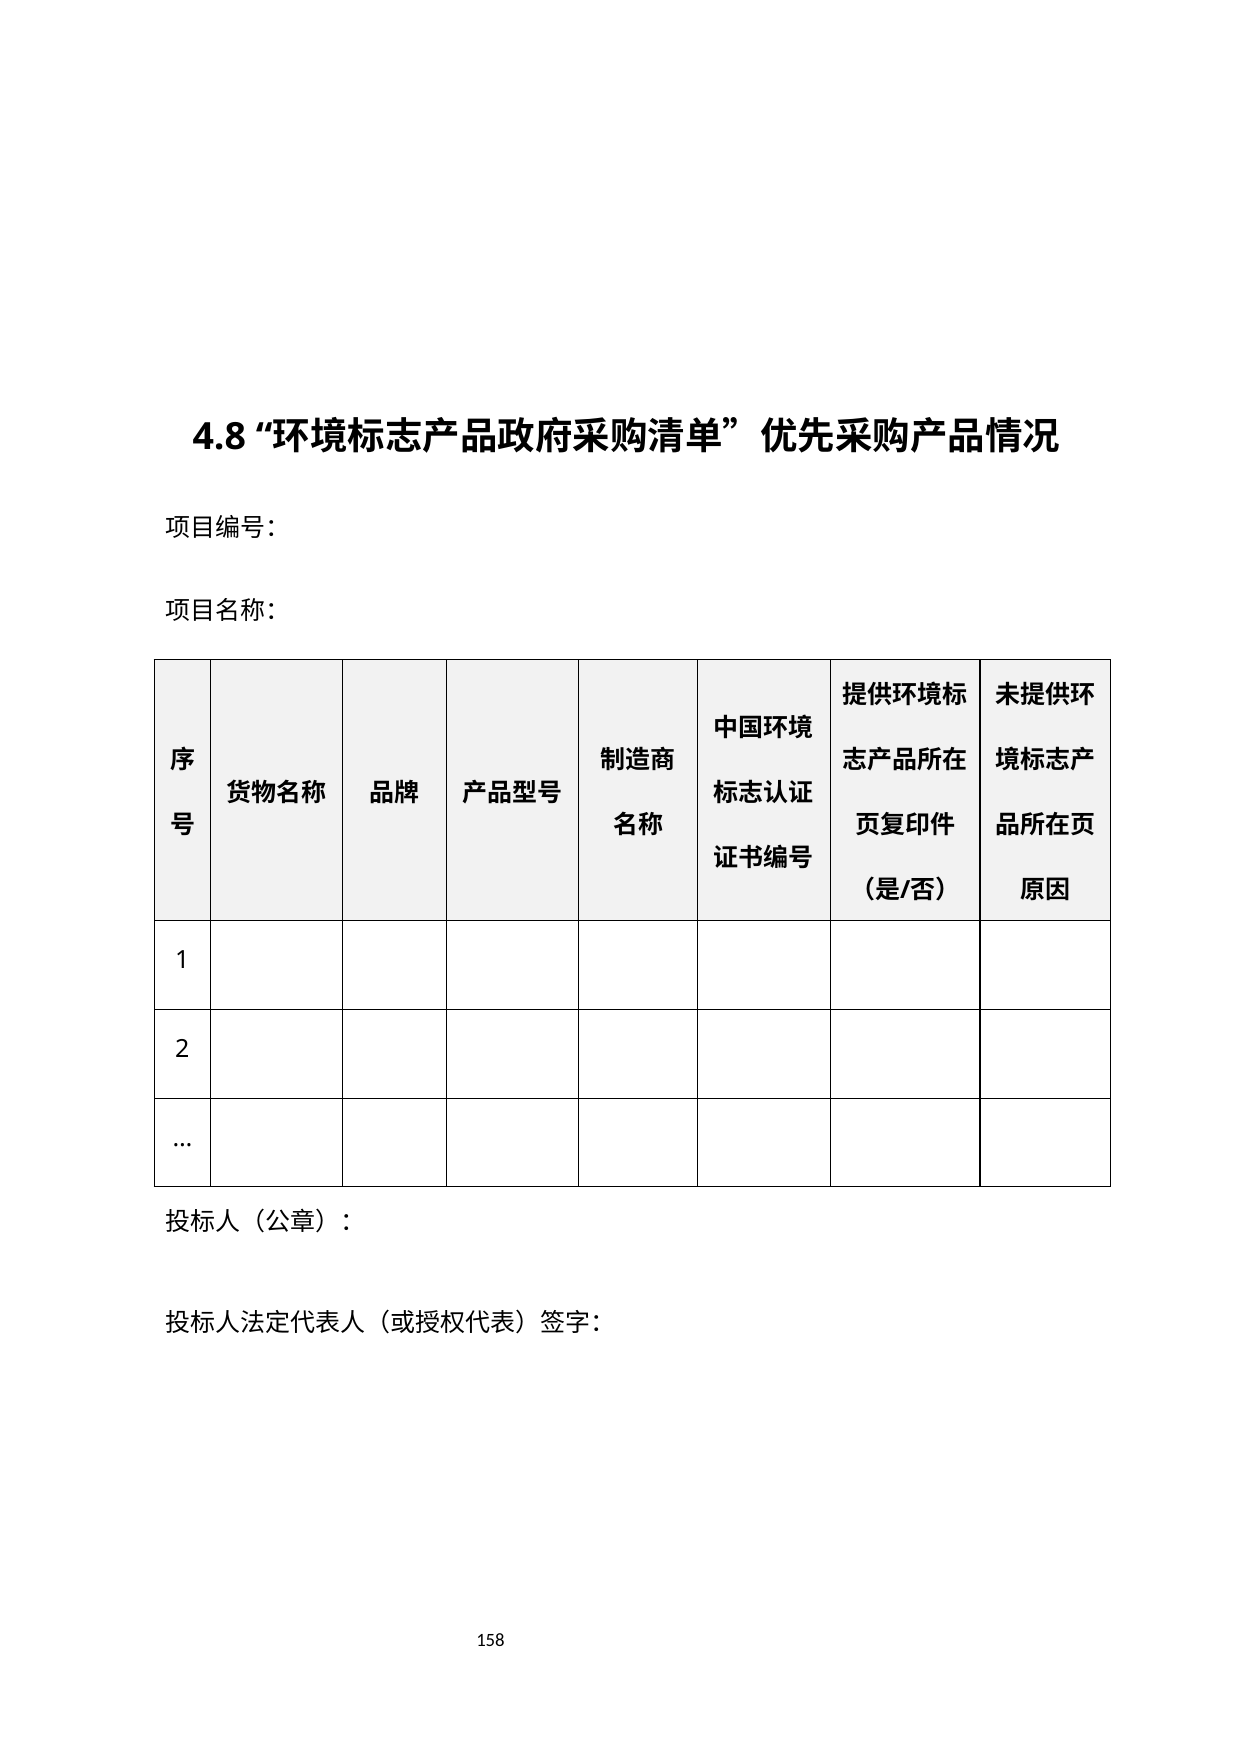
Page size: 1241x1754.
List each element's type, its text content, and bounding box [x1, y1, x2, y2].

table_header 制造商 名称 [579, 660, 697, 920]
table_header 提供环境标志产品所在页复印件 （是/否） [831, 660, 979, 920]
table_cell [343, 921, 446, 1009]
text 4.8 “环境标志产品政府采购清单”优先采购产品情况 [165, 401, 1087, 466]
table_header 序号 [155, 660, 210, 920]
table_header 品牌 [343, 660, 446, 920]
table_cell [447, 921, 578, 1009]
table_cell [831, 1010, 979, 1097]
table_cell [579, 921, 697, 1009]
table_cell [579, 1099, 697, 1186]
table_header 未提供环境标志产品所在页原因 [981, 660, 1110, 920]
text 项目名称： [165, 576, 1087, 641]
table_cell … [155, 1099, 210, 1186]
text 投标人法定代表人（或授权代表）签字： [165, 1288, 1087, 1353]
table_cell [343, 1099, 446, 1186]
table_cell [698, 921, 830, 1009]
table_cell [981, 1099, 1110, 1186]
table_cell [447, 1010, 578, 1097]
table_cell [831, 921, 979, 1009]
table_cell [698, 1099, 830, 1186]
table_header 产品型号 [447, 660, 578, 920]
table_cell [343, 1010, 446, 1097]
table_cell [211, 1099, 342, 1186]
table_cell [981, 1010, 1110, 1097]
table_header 中国环境标志认证证书编号 [698, 660, 830, 920]
table_cell [447, 1099, 578, 1186]
text 投标人（公章）： [165, 1187, 1087, 1252]
table_cell [211, 1010, 342, 1097]
table_cell [211, 921, 342, 1009]
table_cell 2 [155, 1010, 210, 1097]
table_cell [579, 1010, 697, 1097]
table_header 货物名称 [211, 660, 342, 920]
text 项目编号： [165, 493, 1087, 558]
table_cell [981, 921, 1110, 1009]
table_cell [698, 1010, 830, 1097]
table_cell [831, 1099, 979, 1186]
table_cell 1 [155, 921, 210, 1009]
